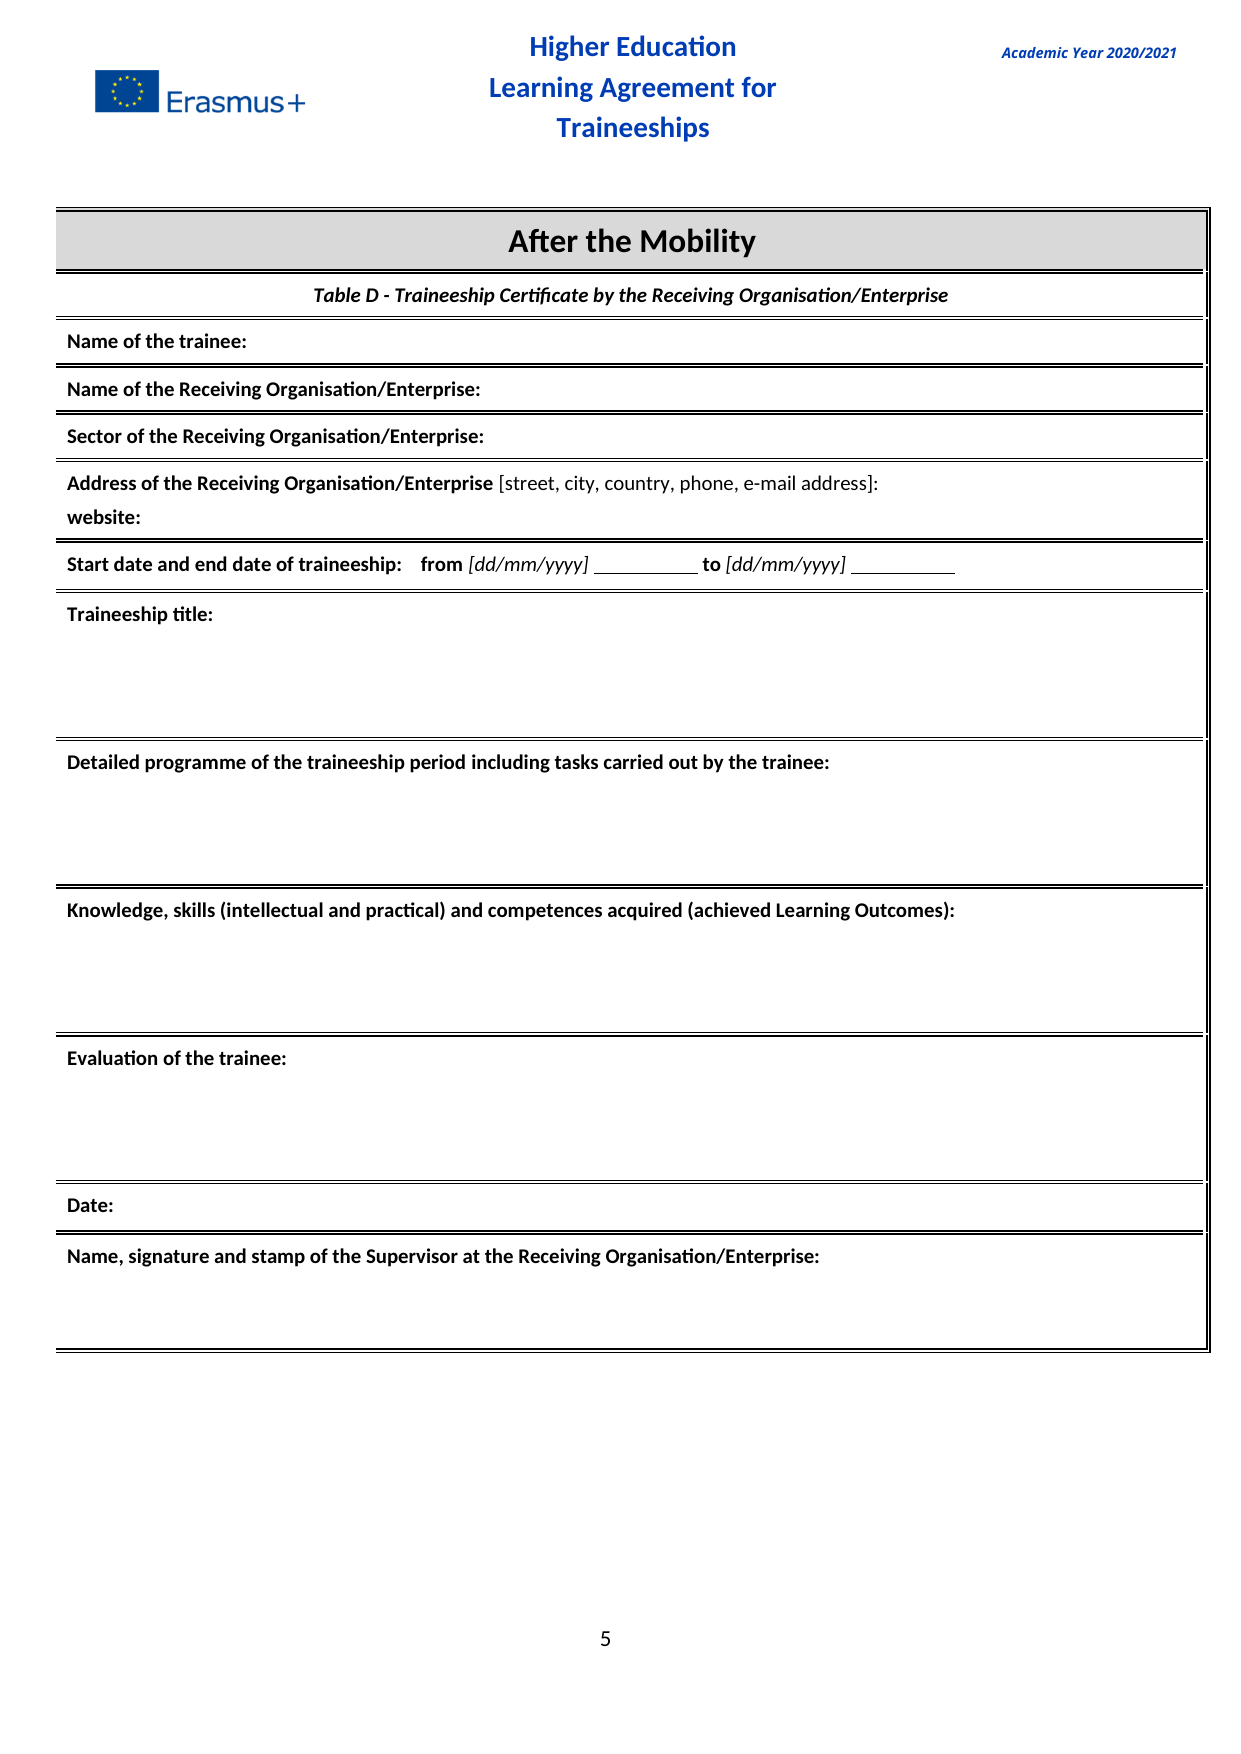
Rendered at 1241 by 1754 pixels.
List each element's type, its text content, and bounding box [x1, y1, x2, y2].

table_cell Traineeship title: [56, 589, 1208, 736]
table_cell Name, signature and stamp of the Supervisor at the Receiving Organisation/Enterprise: [56, 1230, 1208, 1348]
table_cell Sector of the Receiving Organisation/Enterprise: [56, 410, 1208, 457]
table_cell Name of the Receiving Organisation/Enterprise: [56, 363, 1208, 410]
table_cell Date: [56, 1180, 1208, 1230]
table_cell Name of the trainee: [56, 316, 1208, 363]
table_cell Address of the Receiving Organisation/Enterprise [street, city, country, phone, e-mail address]: website: [56, 458, 1208, 538]
table_cell Start date and end date of traineeship: from [dd/mm/yyyy] to [dd/mm/yyyy] [56, 538, 1208, 589]
table_cell Table D - Traineeship Certificate by the Receiving Organisation/Enterprise [56, 269, 1208, 316]
table_header After the Mobility [56, 212, 1206, 269]
table_cell Evaluation of the trainee: [56, 1032, 1208, 1179]
picture [95, 70, 306, 113]
table_cell Knowledge, skills (intellectual and practical) and competences acquired (achieved Learning Outcomes): [56, 884, 1208, 1032]
table_cell Detailed programme of the traineeship period including tasks carried out by the trainee: [56, 736, 1208, 884]
